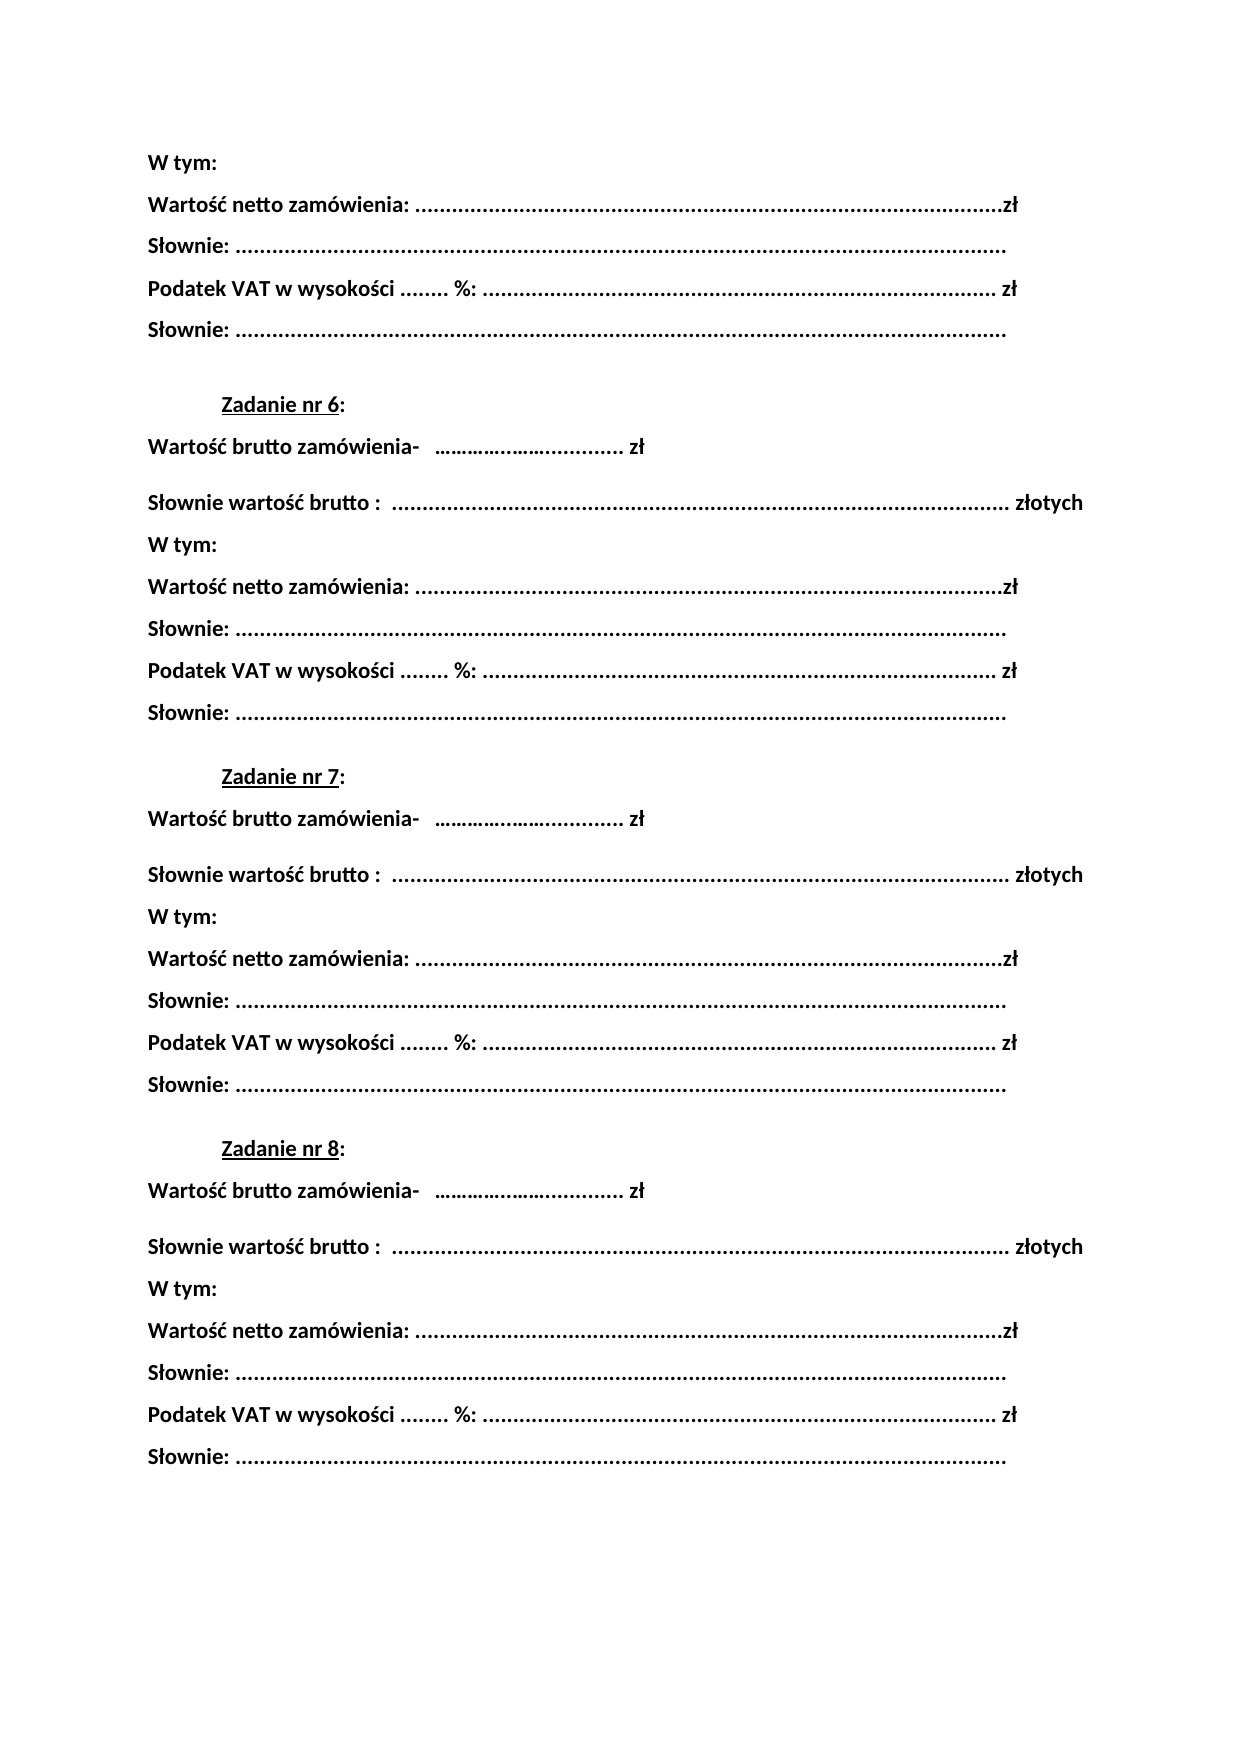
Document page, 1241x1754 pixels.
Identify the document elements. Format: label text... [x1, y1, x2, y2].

text Zadanie nr 8: [148, 1134, 1092, 1162]
text W tym: [148, 1274, 1092, 1302]
text Słownie: .............................................................................................................................. [148, 1358, 1092, 1386]
text Wartość brutto zamówienia- …………..……............. zł [148, 432, 1092, 460]
text Wartość netto zamówienia: ................................................................................................zł [148, 1316, 1092, 1344]
text Podatek VAT w wysokości ........ %: .................................................................................... zł [148, 1400, 1092, 1428]
text Słownie: .............................................................................................................................. [148, 986, 1092, 1014]
text Słownie: .............................................................................................................................. [148, 316, 1092, 344]
text Słownie: .............................................................................................................................. [148, 1070, 1092, 1098]
text Słownie wartość brutto : ..................................................................................................... złotych [148, 1232, 1092, 1260]
text Wartość brutto zamówienia- …………..……............. zł [148, 804, 1092, 832]
text Podatek VAT w wysokości ........ %: .................................................................................... zł [148, 1028, 1092, 1056]
text Słownie: .............................................................................................................................. [148, 1442, 1092, 1470]
text Słownie: .............................................................................................................................. [148, 614, 1092, 642]
text Wartość netto zamówienia: ................................................................................................zł [148, 190, 1092, 218]
text Wartość brutto zamówienia- …………..……............. zł [148, 1176, 1092, 1204]
text Słownie: .............................................................................................................................. [148, 232, 1092, 260]
text W tym: [148, 902, 1092, 930]
text Zadanie nr 7: [148, 762, 1092, 790]
text Wartość netto zamówienia: ................................................................................................zł [148, 944, 1092, 972]
text W tym: [148, 530, 1092, 558]
text Wartość netto zamówienia: ................................................................................................zł [148, 572, 1092, 600]
text Podatek VAT w wysokości ........ %: .................................................................................... zł [148, 274, 1092, 302]
text Słownie wartość brutto : ..................................................................................................... złotych [148, 488, 1092, 516]
text Podatek VAT w wysokości ........ %: .................................................................................... zł [148, 656, 1092, 684]
text W tym: [148, 148, 1092, 176]
text Słownie wartość brutto : ..................................................................................................... złotych [148, 860, 1092, 888]
text Słownie: .............................................................................................................................. [148, 698, 1092, 726]
text Zadanie nr 6: [148, 390, 1092, 418]
